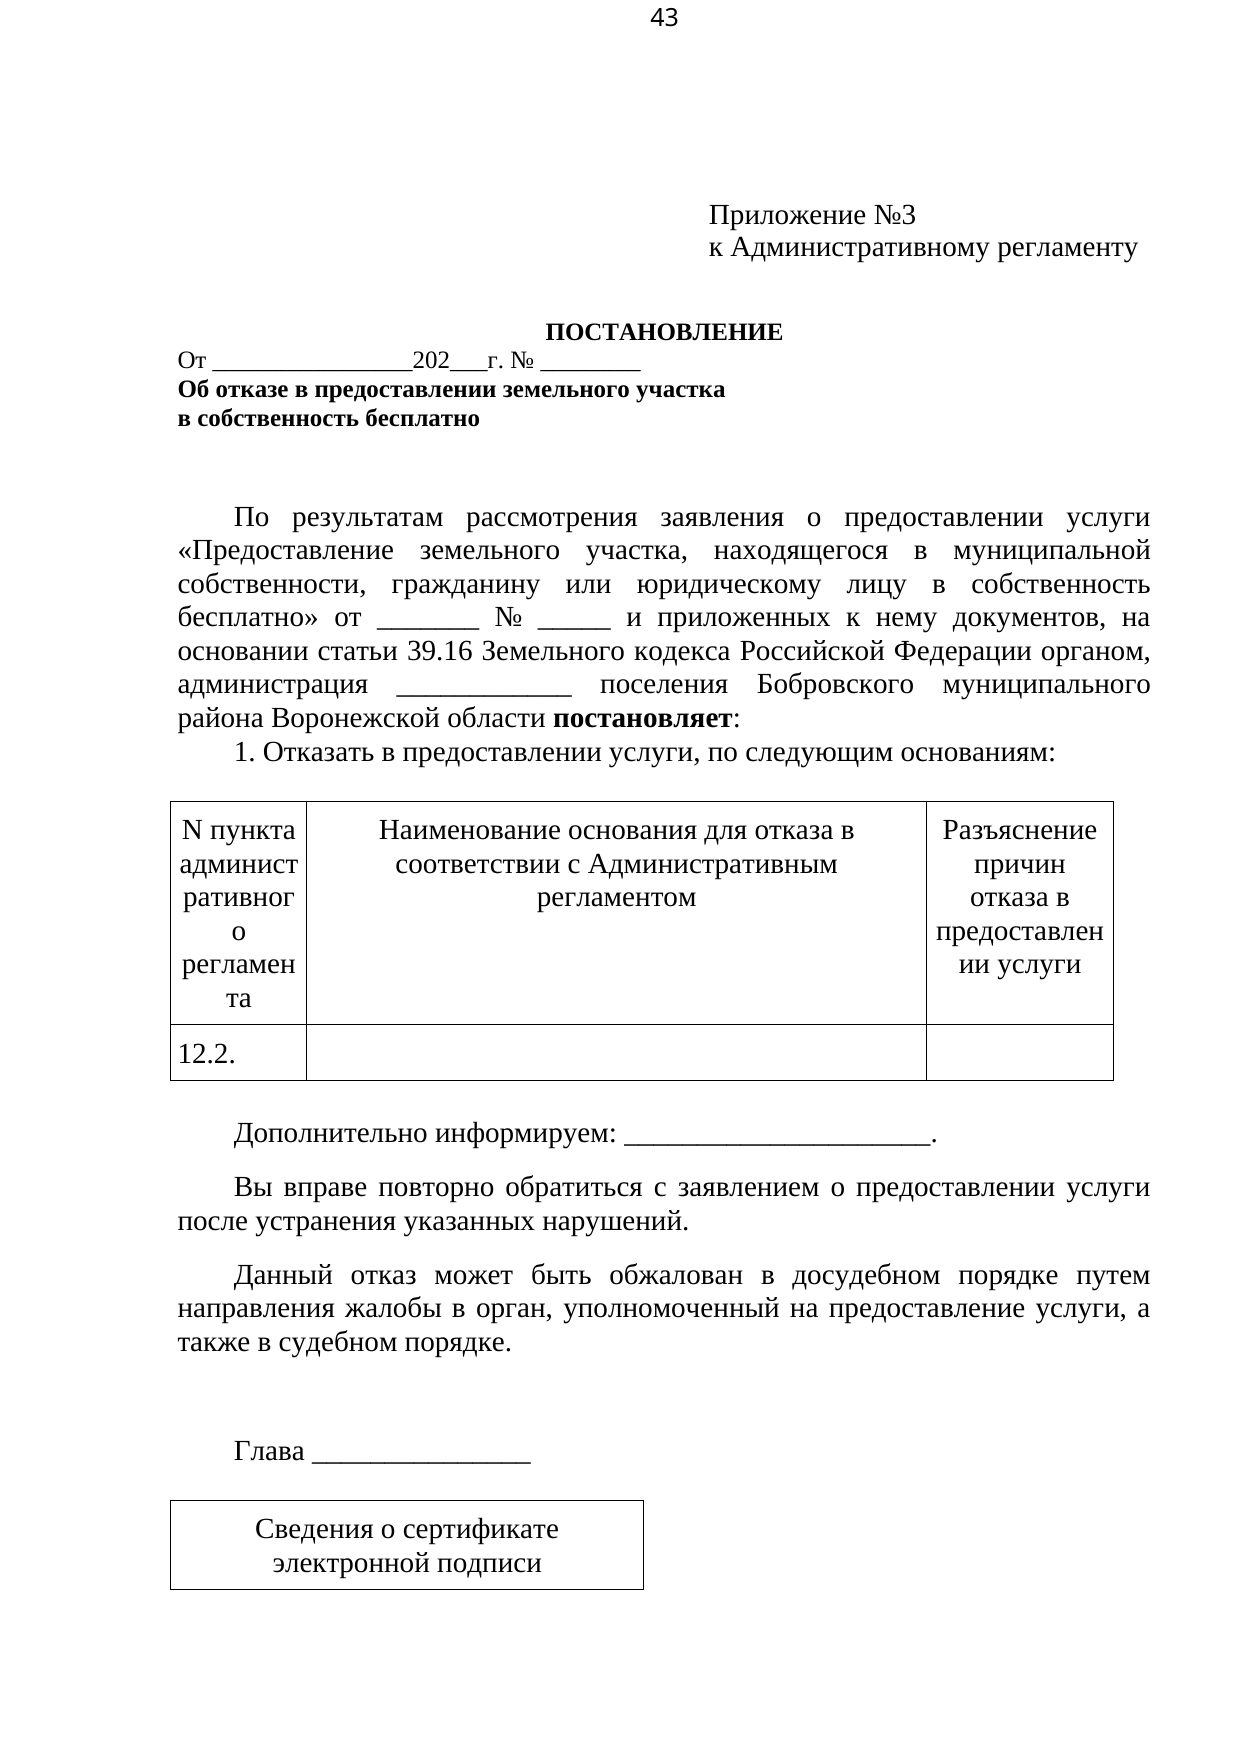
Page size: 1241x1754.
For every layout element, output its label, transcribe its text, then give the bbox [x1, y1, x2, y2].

table_header N пункта административного регламента [171, 802, 306, 1024]
table_cell [307, 1025, 926, 1080]
table_header Сведения о сертификате электронной подписи [171, 1501, 643, 1589]
table_header Разъяснение причин отказа в предоставлении услуги [927, 802, 1113, 1024]
text Глава _______________ [177, 1433, 1152, 1466]
text ПОСТАНОВЛЕНИЕ [177, 317, 1152, 346]
text По результатам рассмотрения заявления о предоставлении услуги «Предоставление земельного участка, находящегося в муниципальной собственности, гражданину или юридическому лицу в собственность бесплатно» от _______ № _____ и приложенных к нему документов, на основании статьи 39.16 Земельного кодекса Российской Федерации органом, администрация ____________ поселения Бобровского муниципального района Воронежской области постановляет: [177, 499, 1152, 734]
text Вы вправе повторно обратиться с заявлением о предоставлении услуги после устранения указанных нарушений. [177, 1169, 1152, 1236]
text Об отказе в предоставлении земельного участка [177, 374, 1152, 403]
table_cell [927, 1025, 1113, 1080]
text От ________________202___г. № ________ [177, 346, 1152, 374]
text к Административному регламенту [177, 231, 1152, 263]
text 1. Отказать в предоставлении услуги, по следующим основаниям: [177, 734, 1152, 767]
text в собственность бесплатно [177, 403, 1152, 432]
table_cell 12.2. [171, 1025, 306, 1080]
text Дополнительно информируем: _____________________. [177, 1115, 1152, 1148]
table_header Наименование основания для отказа в соответствии с Административным регламентом [307, 802, 926, 1024]
text Данный отказ может быть обжалован в досудебном порядке путем направления жалобы в орган, уполномоченный на предоставление услуги, а также в судебном порядке. [177, 1257, 1152, 1358]
text Приложение №3 [177, 197, 1152, 231]
